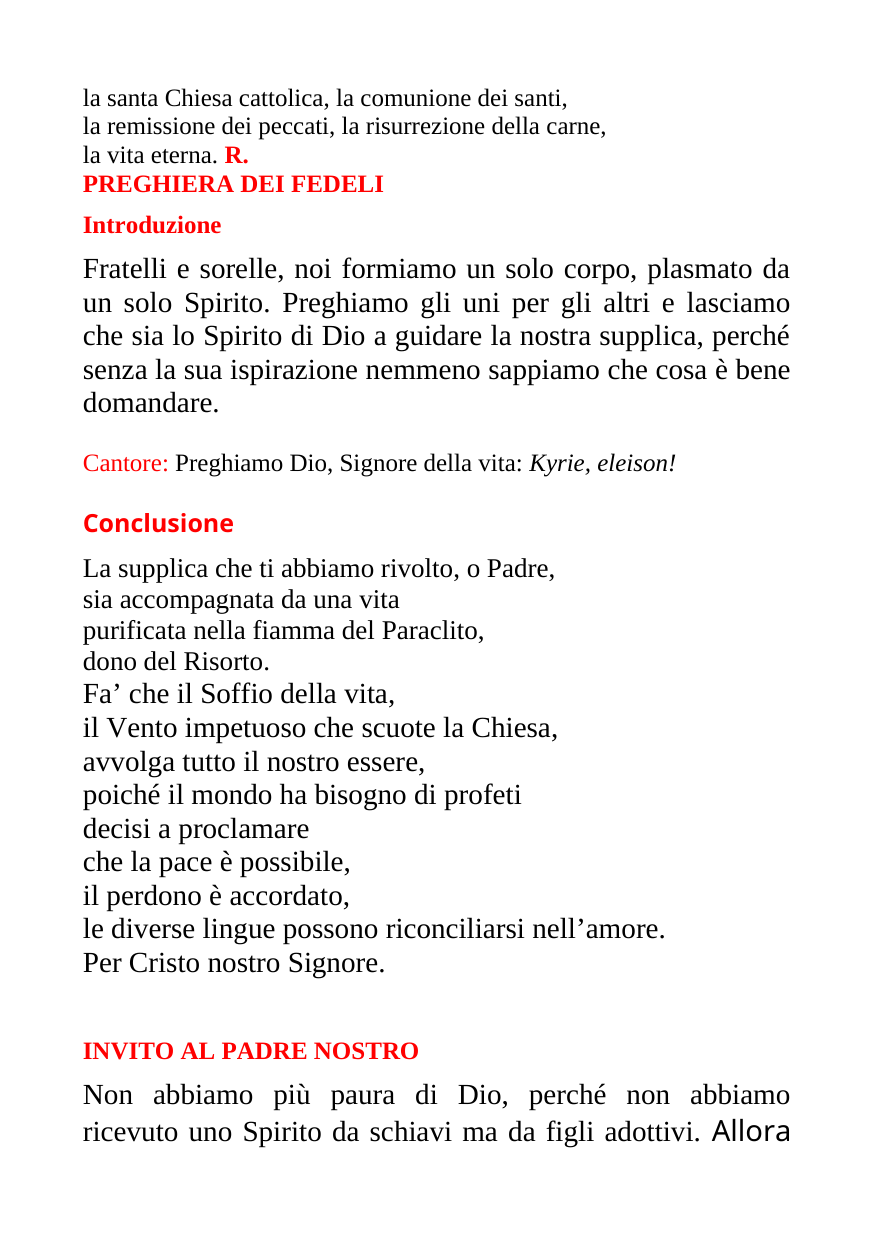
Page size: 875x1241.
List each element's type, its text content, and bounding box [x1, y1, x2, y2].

text Cantore: Preghiamo Dio, Signore della vita: Kyrie, eleison! [83, 448, 791, 477]
text poiché il mondo ha bisogno di profeti [83, 777, 791, 811]
text sia accompagnata da una vita [83, 583, 791, 614]
text la remissione dei peccati, la risurrezione della carne, [83, 111, 791, 140]
text cattolica, la comunione dei santi, [83, 83, 791, 111]
text le diverse lingue possono riconciliarsi nell’amore. [83, 911, 791, 945]
text decisi a proclamare [83, 811, 791, 844]
text Conclusione [83, 505, 791, 539]
text Fa’ che il Soffio della vita, [83, 677, 791, 710]
text il Vento impetuoso che scuote la Chiesa, [83, 710, 791, 744]
text PREGHIERA DEI FEDELI [83, 169, 791, 198]
text la vita eterna. R. [83, 140, 791, 169]
text Introduzione [83, 210, 791, 239]
text Per Cristo nostro Signore. [83, 945, 791, 978]
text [83, 1077, 791, 1150]
text dono del Risorto. [83, 645, 791, 677]
text che la pace è possibile, [83, 844, 791, 878]
text INVITO AL PADRE NOSTRO [83, 1036, 791, 1065]
text Fratelli e sorelle, noi formiamo un solo corpo, plasmato da un solo Spirito. Preghiamo gli uni per gli altri e lasciamo che sia lo Spirito di Dio a guidare la nostra supplica, perché senza la sua ispirazione nemmeno sappiamo che cosa è bene domandare. [83, 251, 791, 419]
text avvolga tutto il nostro essere, [83, 744, 791, 777]
text il perdono è accordato, [83, 878, 791, 911]
text La supplica che ti abbiamo rivolto, o Padre, [83, 552, 791, 583]
text purificata nella fiamma del Paraclito, [83, 614, 791, 645]
